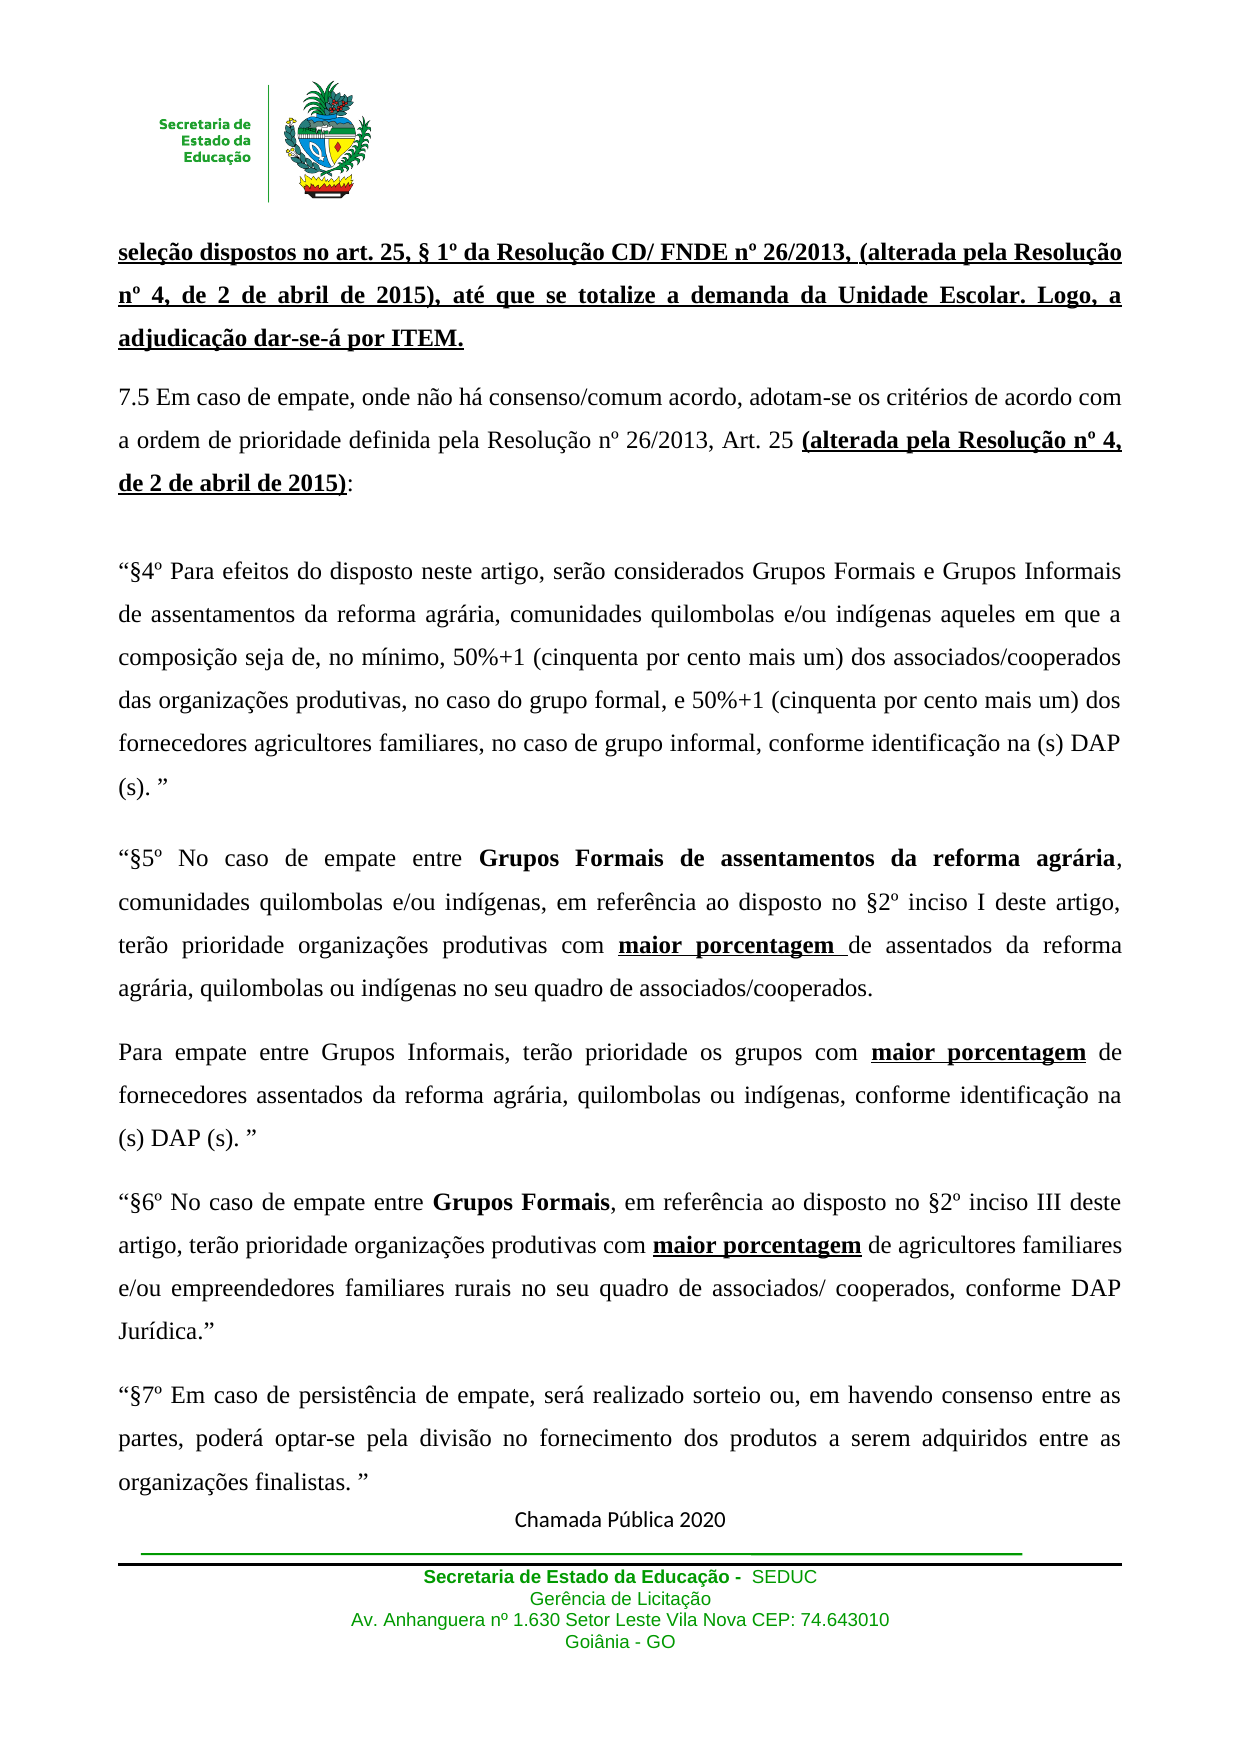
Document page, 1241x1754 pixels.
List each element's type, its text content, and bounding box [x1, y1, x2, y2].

text “§7º Em caso de persistência de empate, será realizado sorteio ou, em havendo consenso entre as partes, poderá optar-se pela divisão no fornecimento dos produtos a serem adquiridos entre as organizações finalistas. ” [118, 1380, 1122, 1495]
text “§6º No caso de empate entre Grupos Formais, em referência ao disposto no §2º inciso III deste artigo, terão prioridade organizações produtivas com maior porcentagem de agricultores familiares e/ou empreendedores familiares rurais no seu quadro de associados/ cooperados, conforme DAP Jurídica.” [118, 1187, 1122, 1345]
subtitle “§4º Para efeitos do disposto neste artigo, serão considerados Grupos Formais e Grupos Informais de assentamentos da reforma agrária, comunidades quilombolas e/ou indígenas aqueles em que a composição seja de, no mínimo, 50%+1 (cinquenta por cento mais um) dos associados/cooperados das organizações produtivas, no caso do grupo formal, e 50%+1 (cinquenta por cento mais um) dos fornecedores agricultores familiares, no caso de grupo informal, conforme identificação na (s) DAP (s). ” [118, 556, 1122, 800]
text “§5º No caso de empate entre Grupos Formais de assentamentos da reforma agrária, comunidades quilombolas e/ou indígenas, em referência ao disposto no §2º inciso I deste artigo, terão prioridade organizações produtivas com maior porcentagem de assentados da reforma agrária, quilombolas ou indígenas no seu quadro de associados/cooperados. [118, 843, 1122, 1002]
text Para empate entre Grupos Informais, terão prioridade os grupos com maior porcentagem de fornecedores assentados da reforma agrária, quilombolas ou indígenas, conforme identificação na (s) DAP (s). ” [118, 1037, 1122, 1152]
text 7.5 Em caso de empate, onde não há consenso/comum acordo, adotam-se os critérios de acordo com a ordem de prioridade definida pela Resolução nº 26/2013, Art. 25 (alterada pela Resolução nº 4, de 2 de abril de 2015): [118, 382, 1122, 497]
picture [118, 73, 412, 210]
